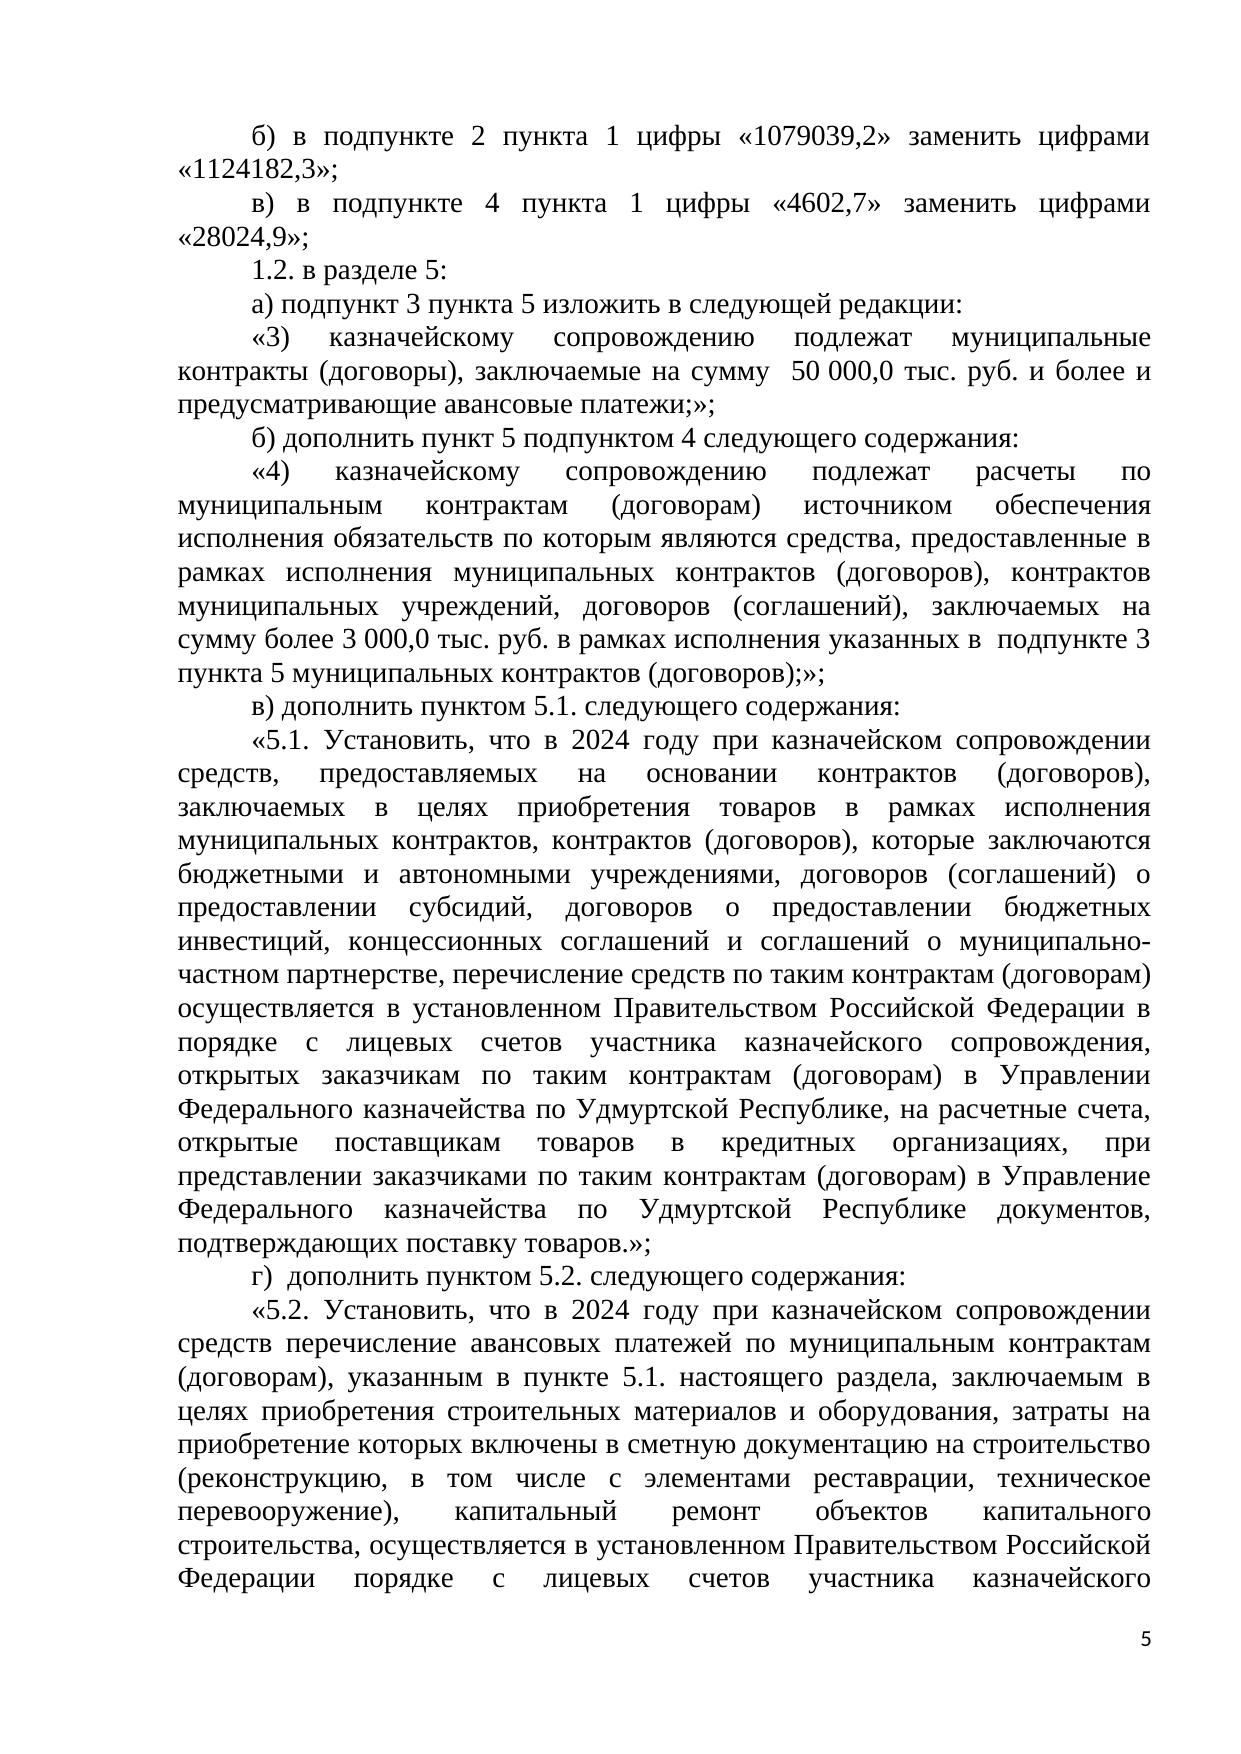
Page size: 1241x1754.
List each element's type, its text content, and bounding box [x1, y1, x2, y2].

text в) в подпункте 4 пункта 1 цифры «4602,7» заменить цифрами «28024,9»; [177, 185, 1152, 252]
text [177, 1292, 1152, 1594]
text б) дополнить пункт 5 подпунктом 4 следующего содержания: [177, 420, 1152, 453]
text 1.2. в разделе 5: [177, 252, 1152, 286]
text «5.1. Установить, что в 2024 году при казначейском сопровождении средств, предоставляемых на основании контрактов (договоров), заключаемых в целях приобретения товаров в рамках исполнения муниципальных контрактов, контрактов (договоров), которые заключаются бюджетными и автономными учреждениями, договоров (соглашений) о предоставлении субсидий, договоров о предоставлении бюджетных инвестиций, концессионных соглашений и соглашений о муниципально-частном партнерстве, перечисление средств по таким контрактам (договорам) осуществляется в установленном Правительством Российской Федерации в порядке с лицевых счетов участника казначейского сопровождения, открытых заказчикам по таким контрактам (договорам) в Управлении Федерального казначейства по Удмуртской Республике, на расчетные счета, открытые поставщикам товаров в кредитных организациях, при представлении заказчиками по таким контрактам (договорам) в Управление Федерального казначейства по Удмуртской Республике документов, подтверждающих поставку товаров.»; [177, 722, 1152, 1258]
text б) в подпункте 2 пункта 1 цифры «1079039,2» заменить цифрами «1124182,3»; [177, 118, 1152, 185]
text а) подпункт 3 пункта 5 изложить в следующей редакции: [177, 286, 1152, 319]
text «4) казначейскому сопровождению подлежат расчеты по муниципальным контрактам (договорам) источником обеспечения исполнения обязательств по которым являются средства, предоставленные в рамках исполнения муниципальных контрактов (договоров), контрактов муниципальных учреждений, договоров (соглашений), заключаемых на сумму более 3 000,0 тыс. руб. в рамках исполнения указанных в подпункте 3 пункта 5 муниципальных контрактов (договоров);»; [177, 453, 1152, 688]
text «3) казначейскому сопровождению подлежат муниципальные контракты (договоры), заключаемые на сумму 50 000,0 тыс. руб. и более и предусматривающие авансовые платежи;»; [177, 319, 1152, 420]
text в) дополнить пунктом 5.1. следующего содержания: [177, 688, 1152, 722]
text г) дополнить пунктом 5.2. следующего содержания: [177, 1258, 1152, 1292]
